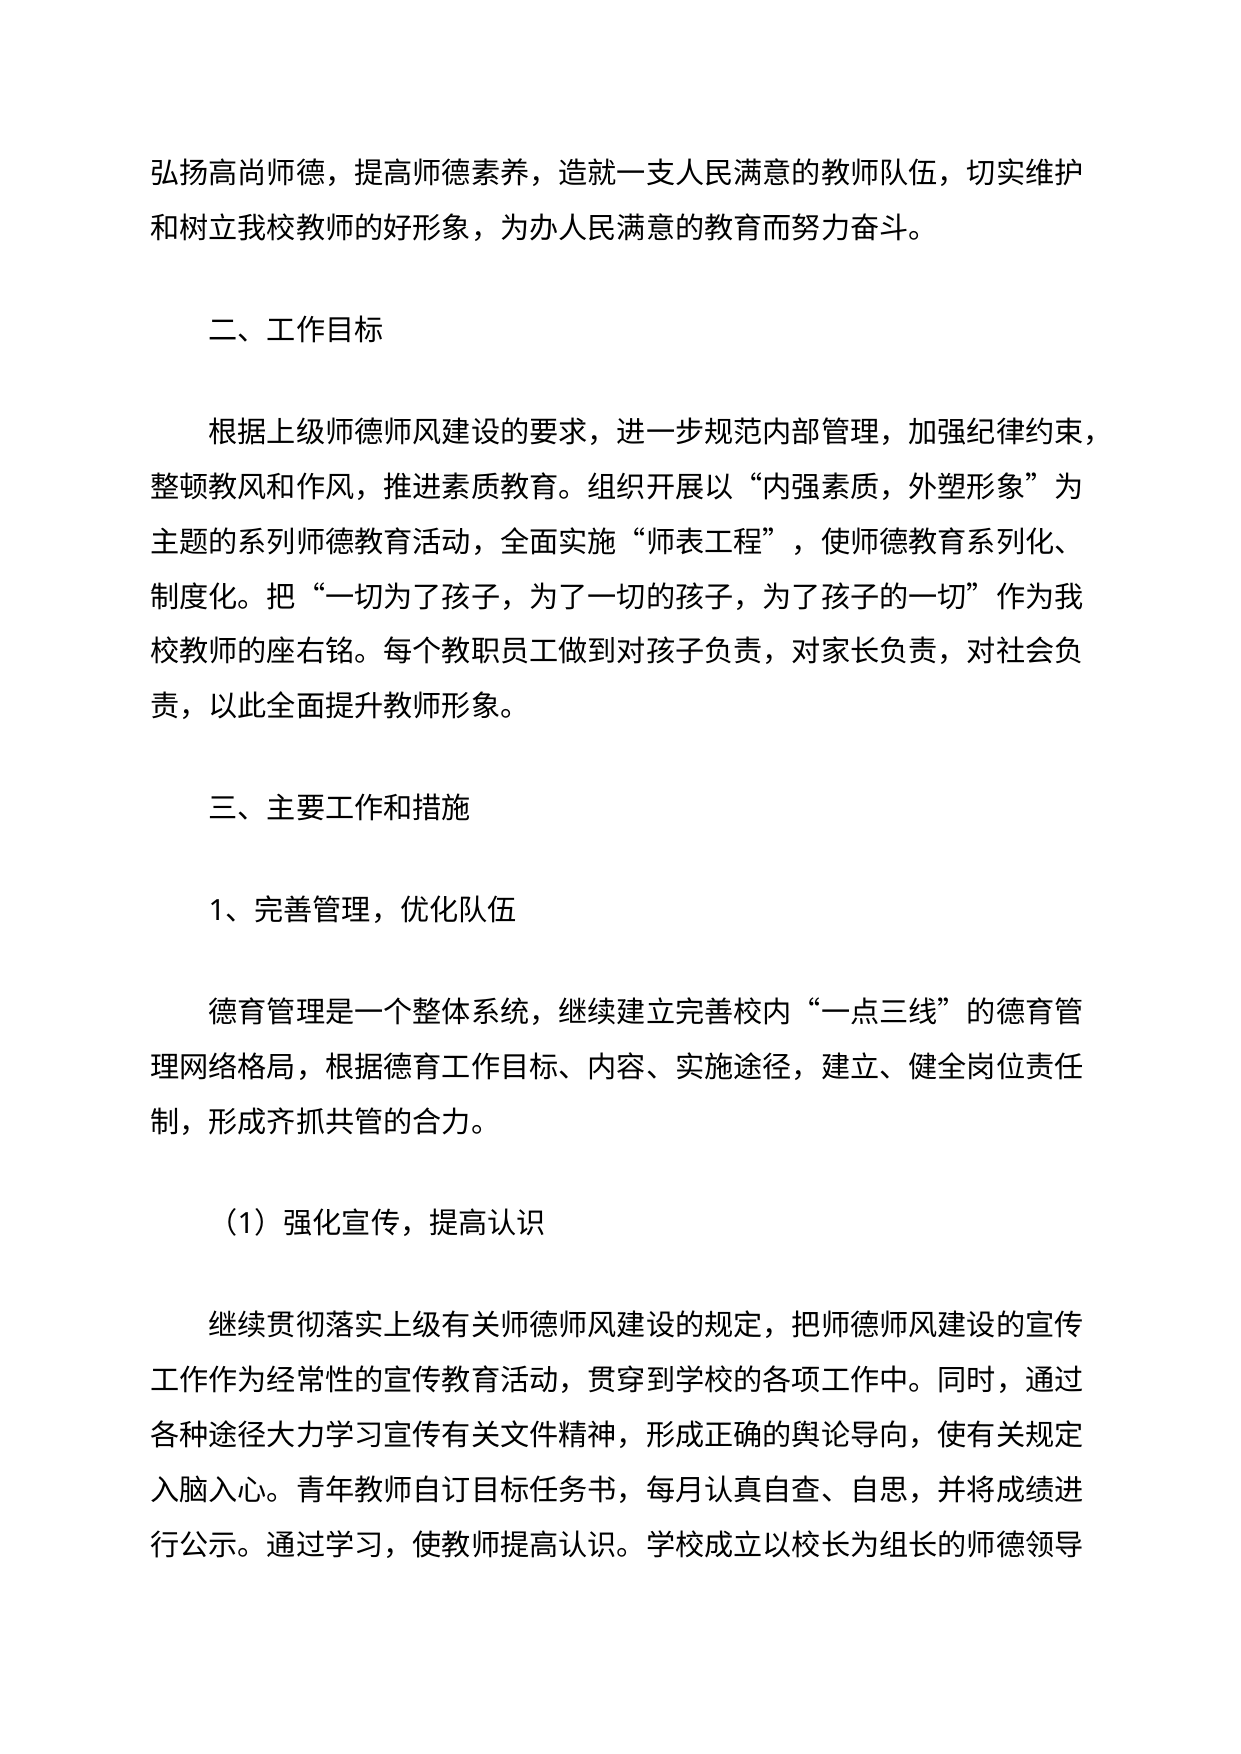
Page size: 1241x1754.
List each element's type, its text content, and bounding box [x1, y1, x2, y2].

text 根据上级师德师风建设的要求，进一步规范内部管理，加强纪律约束，整顿教风和作风，推进素质教育。组织开展以“内强素质，外塑形象”为主题的系列师德教育活动，全面实施“师表工程”，使师德教育系列化、制度化。把“一切为了孩子，为了一切的孩子，为了孩子的一切”作为我校教师的座右铭。每个教职员工做到对孩子负责，对家长负责，对社会负责，以此全面提升教师形象。 [150, 408, 1090, 725]
text （1）强化宣传，提高认识 [150, 1200, 1090, 1242]
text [150, 1302, 1090, 1564]
text 德育管理是一个整体系统，继续建立完善校内“一点三线”的德育管理网络格局，根据德育工作目标、内容、实施途径，建立、健全岗位责任制，形成齐抓共管的合力。 [150, 988, 1090, 1141]
text 三、主要工作和措施 [150, 785, 1090, 827]
text 二、工作目标 [150, 307, 1090, 349]
text 1、完善管理，优化队伍 [150, 886, 1090, 929]
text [150, 150, 1090, 247]
